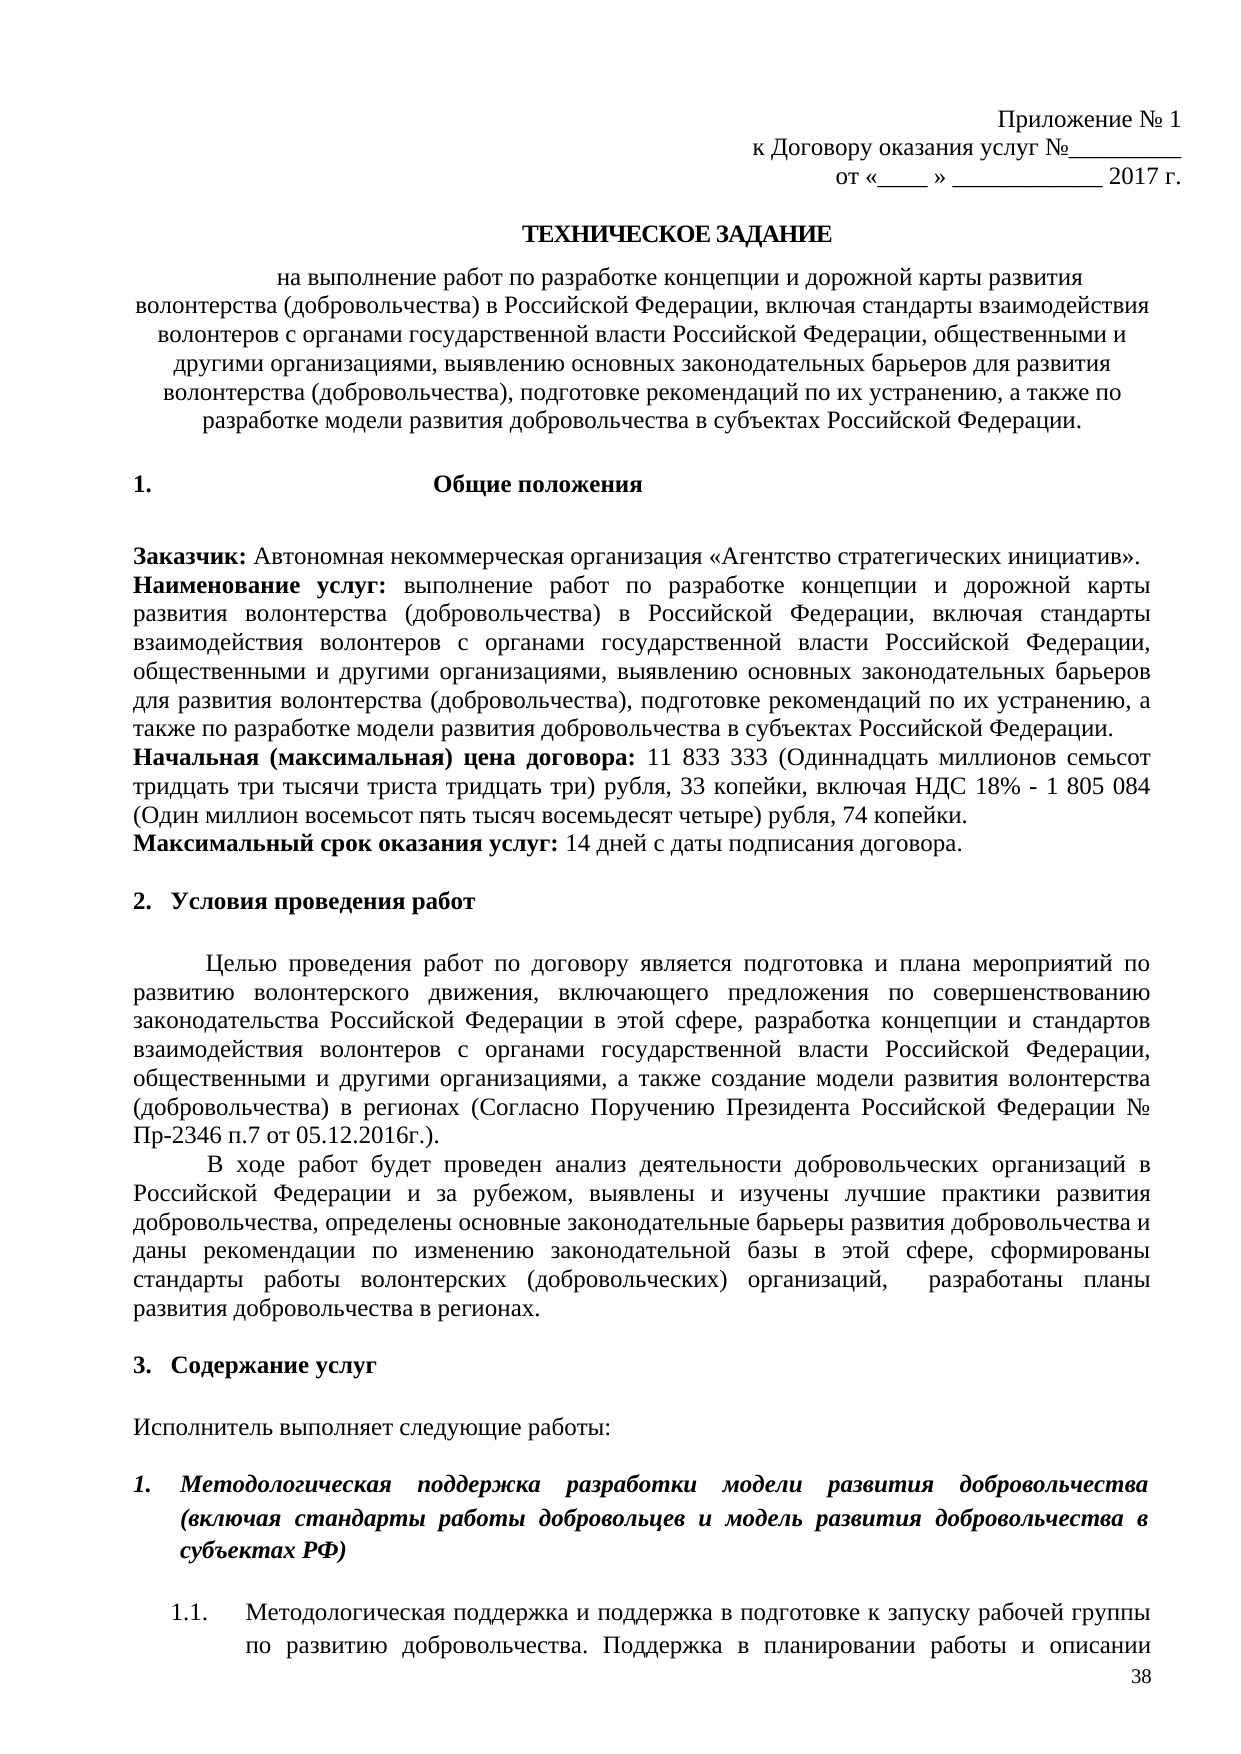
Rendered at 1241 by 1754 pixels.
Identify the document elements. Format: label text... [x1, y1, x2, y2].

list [170, 1597, 1152, 1659]
list Содержание услуг [133, 1350, 1152, 1379]
text Исполнитель выполняет следующие работы: [133, 1412, 1152, 1441]
text Целью проведения работ по договору является подготовка и плана мероприятий по развитию волонтерского движения, включающего предложения по совершенствованию законодательства Российской Федерации в этой сфере, разработка концепции и стандартов взаимодействия волонтеров с органами государственной власти Российской Федерации, общественными и другими организациями, а также создание модели развития волонтерства (добровольчества) в регионах (Согласно Поручению Президента Российской Федерации № Пр-2346 п.7 от 05.12.2016г.). [133, 948, 1152, 1149]
text на выполнение работ по разработке концепции и дорожной карты развития волонтерства (добровольчества) в Российской Федерации, включая стандарты взаимодействия волонтеров с органами государственной власти Российской Федерации, общественными и другими организациями, выявлению основных законодательных барьеров для развития волонтерства (добровольчества), подготовке рекомендаций по их устранению, а также по разработке модели развития добровольчества в субъектах Российской Федерации. [133, 262, 1152, 434]
table_header Приложение № 1 к Договору оказания услуг №_________ от «____ » ____________ 2017 г. [691, 104, 1193, 190]
text Максимальный срок оказания услуг: 14 дней с даты подписания договора. [133, 828, 1152, 857]
text ТЕХНИЧЕСКОЕ ЗАДАНИЕ [133, 219, 1152, 247]
list Условия проведения работ [133, 886, 1152, 915]
list Общие положения [133, 469, 1152, 498]
list Методологическая поддержка разработки модели развития добровольчества (включая стандарты работы добровольцев и модель развития добровольчества в субъектах РФ) [133, 1469, 1152, 1564]
text Наименование услуг: выполнение работ по разработке концепции и дорожной карты развития волонтерства (добровольчества) в Российской Федерации, включая стандарты взаимодействия волонтеров с органами государственной власти Российской Федерации, общественными и другими организациями, выявлению основных законодательных барьеров для развития волонтерства (добровольчества), подготовке рекомендаций по их устранению, а также по разработке модели развития добровольчества в субъектах Российской Федерации. [133, 570, 1152, 742]
text Заказчик: Автономная некоммерческая организация «Агентство стратегических инициатив». [133, 541, 1152, 570]
text В ходе работ будет проведен анализ деятельности добровольческих организаций в Российской Федерации и за рубежом, выявлены и изучены лучшие практики развития добровольчества, определены основные законодательные барьеры развития добровольчества и даны рекомендации по изменению законодательной базы в этой сфере, сформированы стандарты работы волонтерских (добровольческих) организаций, разработаны планы развития добровольчества в регионах. [133, 1149, 1152, 1322]
text Начальная (максимальная) цена договора: 11 833 333 (Одиннадцать миллионов семьсот тридцать три тысячи триста тридцать три) рубля, 33 копейки, включая НДС 18% - 1 805 084 (Один миллион восемьсот пять тысяч восемьдесят четыре) рубля, 74 копейки. [133, 742, 1152, 828]
